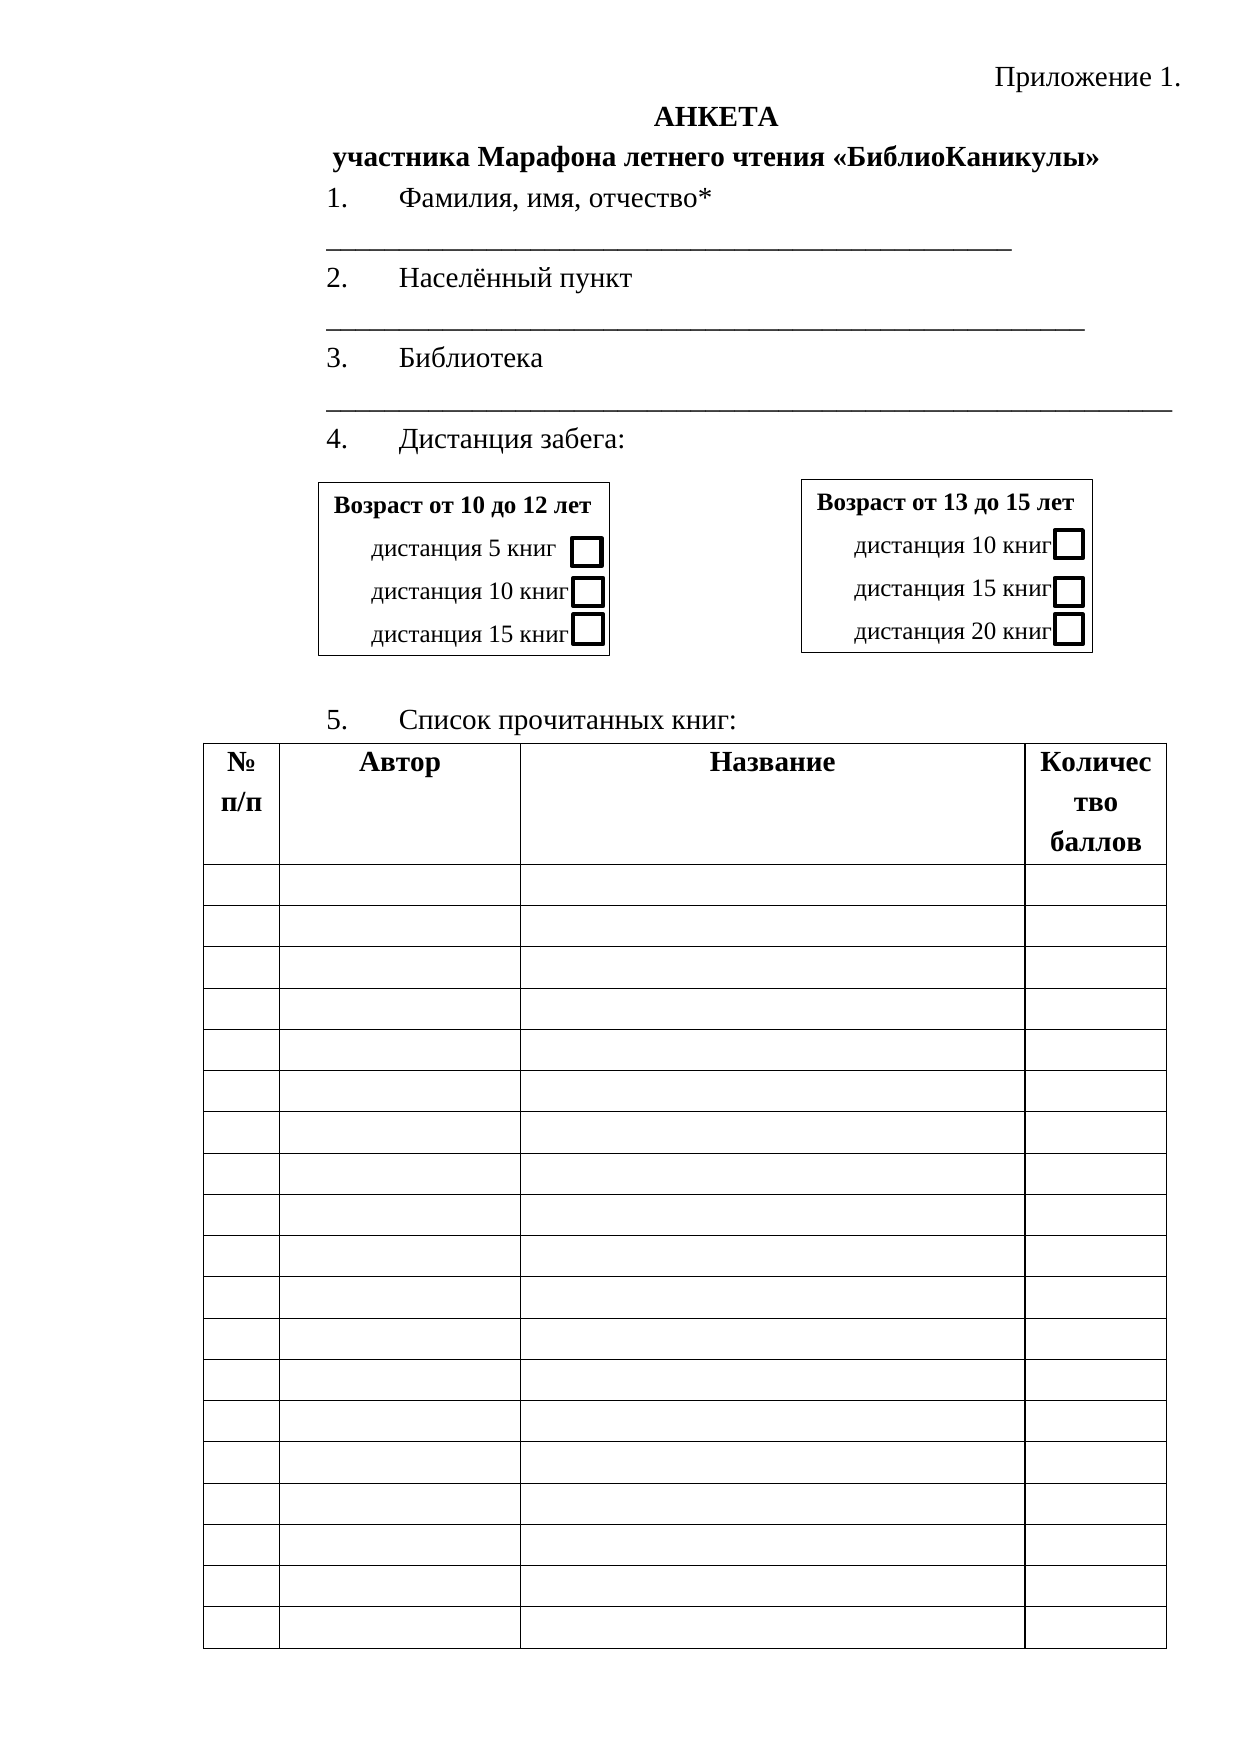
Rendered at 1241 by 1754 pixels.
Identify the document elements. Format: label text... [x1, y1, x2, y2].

table_cell [1026, 1401, 1166, 1441]
table_header Автор [280, 744, 520, 864]
table_cell [1026, 1071, 1166, 1111]
table_cell [521, 1071, 1024, 1111]
table_cell [280, 1071, 520, 1111]
table_cell [280, 1195, 520, 1235]
table_cell [521, 1401, 1024, 1441]
table_cell [280, 906, 520, 946]
list __________________________________________________________ [326, 381, 1181, 414]
table_cell [204, 1030, 279, 1070]
table_cell [521, 1195, 1024, 1235]
table_cell [1026, 1277, 1166, 1317]
table_cell [204, 1277, 279, 1317]
table_cell [521, 865, 1024, 905]
table_cell [1026, 1112, 1166, 1152]
table_cell [1026, 1566, 1166, 1606]
table_cell [280, 1401, 520, 1441]
table_cell [1026, 1607, 1166, 1647]
text АНКЕТА [177, 99, 1181, 133]
list Фамилия, имя, отчество* [252, 180, 1181, 213]
table_cell [1026, 1319, 1166, 1359]
table_cell [204, 1360, 279, 1400]
list Библиотека [252, 341, 1181, 374]
list ____________________________________________________ [326, 300, 1181, 334]
table_cell [204, 1154, 279, 1194]
table_cell [204, 989, 279, 1029]
table_cell [1026, 1484, 1166, 1524]
table_cell [280, 1030, 520, 1070]
table_cell [1026, 1442, 1166, 1482]
list Список прочитанных книг: [252, 702, 1181, 736]
table_cell [280, 1484, 520, 1524]
table_cell [280, 865, 520, 905]
list Населённый пункт [252, 260, 1181, 294]
table_cell [204, 1319, 279, 1359]
table_cell [521, 1277, 1024, 1317]
table_cell [204, 865, 279, 905]
table_cell [1026, 1525, 1166, 1565]
table_cell [280, 1607, 520, 1647]
table_cell [521, 1607, 1024, 1647]
table_header Количество баллов [1026, 744, 1166, 864]
table_header Название [521, 744, 1024, 864]
table_cell [1026, 1030, 1166, 1070]
table_cell [1026, 906, 1166, 946]
table_cell [280, 1277, 520, 1317]
table_cell [521, 1525, 1024, 1565]
table_cell [280, 1236, 520, 1276]
table_cell [280, 1525, 520, 1565]
list _______________________________________________ [326, 220, 1181, 253]
table_cell [521, 1154, 1024, 1194]
table_cell [280, 1112, 520, 1152]
table_cell [204, 947, 279, 987]
table_cell [521, 1112, 1024, 1152]
table_cell [521, 1442, 1024, 1482]
table_cell [280, 1319, 520, 1359]
table_cell [521, 947, 1024, 987]
table_cell [204, 1566, 279, 1606]
text участника Марафона летнего чтения «БиблиоКаникулы» [177, 139, 1181, 173]
table_cell [204, 906, 279, 946]
table_cell [521, 1030, 1024, 1070]
table_cell [204, 1607, 279, 1647]
table_cell [521, 1566, 1024, 1606]
table_cell [280, 947, 520, 987]
table_cell [1026, 1154, 1166, 1194]
table_cell [280, 989, 520, 1029]
table_cell [204, 1236, 279, 1276]
table_cell [1026, 1360, 1166, 1400]
table_header № п/п [204, 744, 279, 864]
table_cell [280, 1360, 520, 1400]
table_cell [1026, 865, 1166, 905]
table_cell [521, 1360, 1024, 1400]
table_cell [204, 1442, 279, 1482]
table_cell [204, 1484, 279, 1524]
list Дистанция забега: [252, 421, 1181, 454]
table_cell [521, 1319, 1024, 1359]
table_cell [521, 989, 1024, 1029]
table_cell [521, 906, 1024, 946]
table_cell [204, 1195, 279, 1235]
table_cell [280, 1442, 520, 1482]
table_cell [204, 1525, 279, 1565]
table_cell [1026, 947, 1166, 987]
table_cell [204, 1401, 279, 1441]
table_cell [521, 1484, 1024, 1524]
table_cell [280, 1154, 520, 1194]
table_cell [1026, 989, 1166, 1029]
table_cell [204, 1112, 279, 1152]
table_cell [521, 1236, 1024, 1276]
table_cell [1026, 1236, 1166, 1276]
table_cell [204, 1071, 279, 1111]
table_cell [280, 1566, 520, 1606]
text Приложение 1. [177, 59, 1181, 93]
table_cell [1026, 1195, 1166, 1235]
